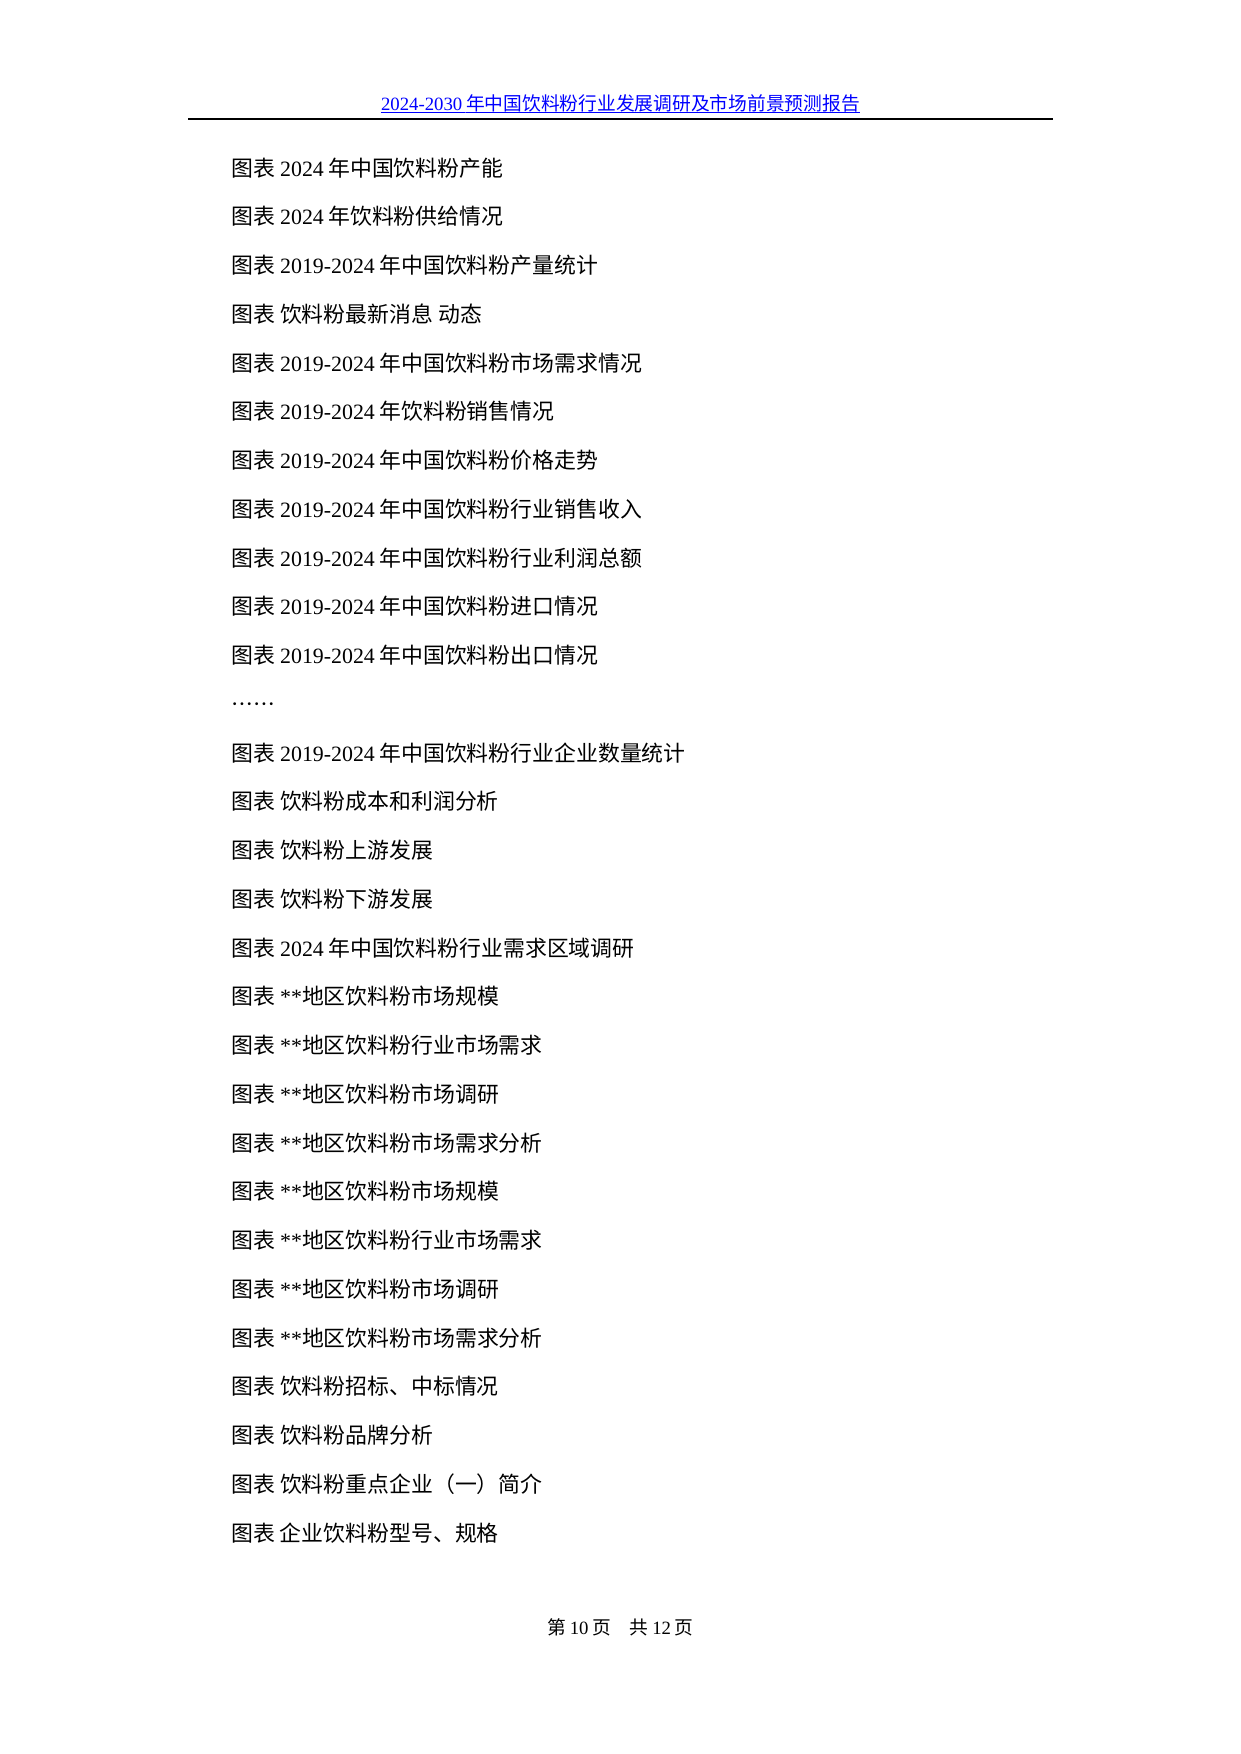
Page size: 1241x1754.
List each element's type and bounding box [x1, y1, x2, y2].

text [187, 150, 1053, 1548]
